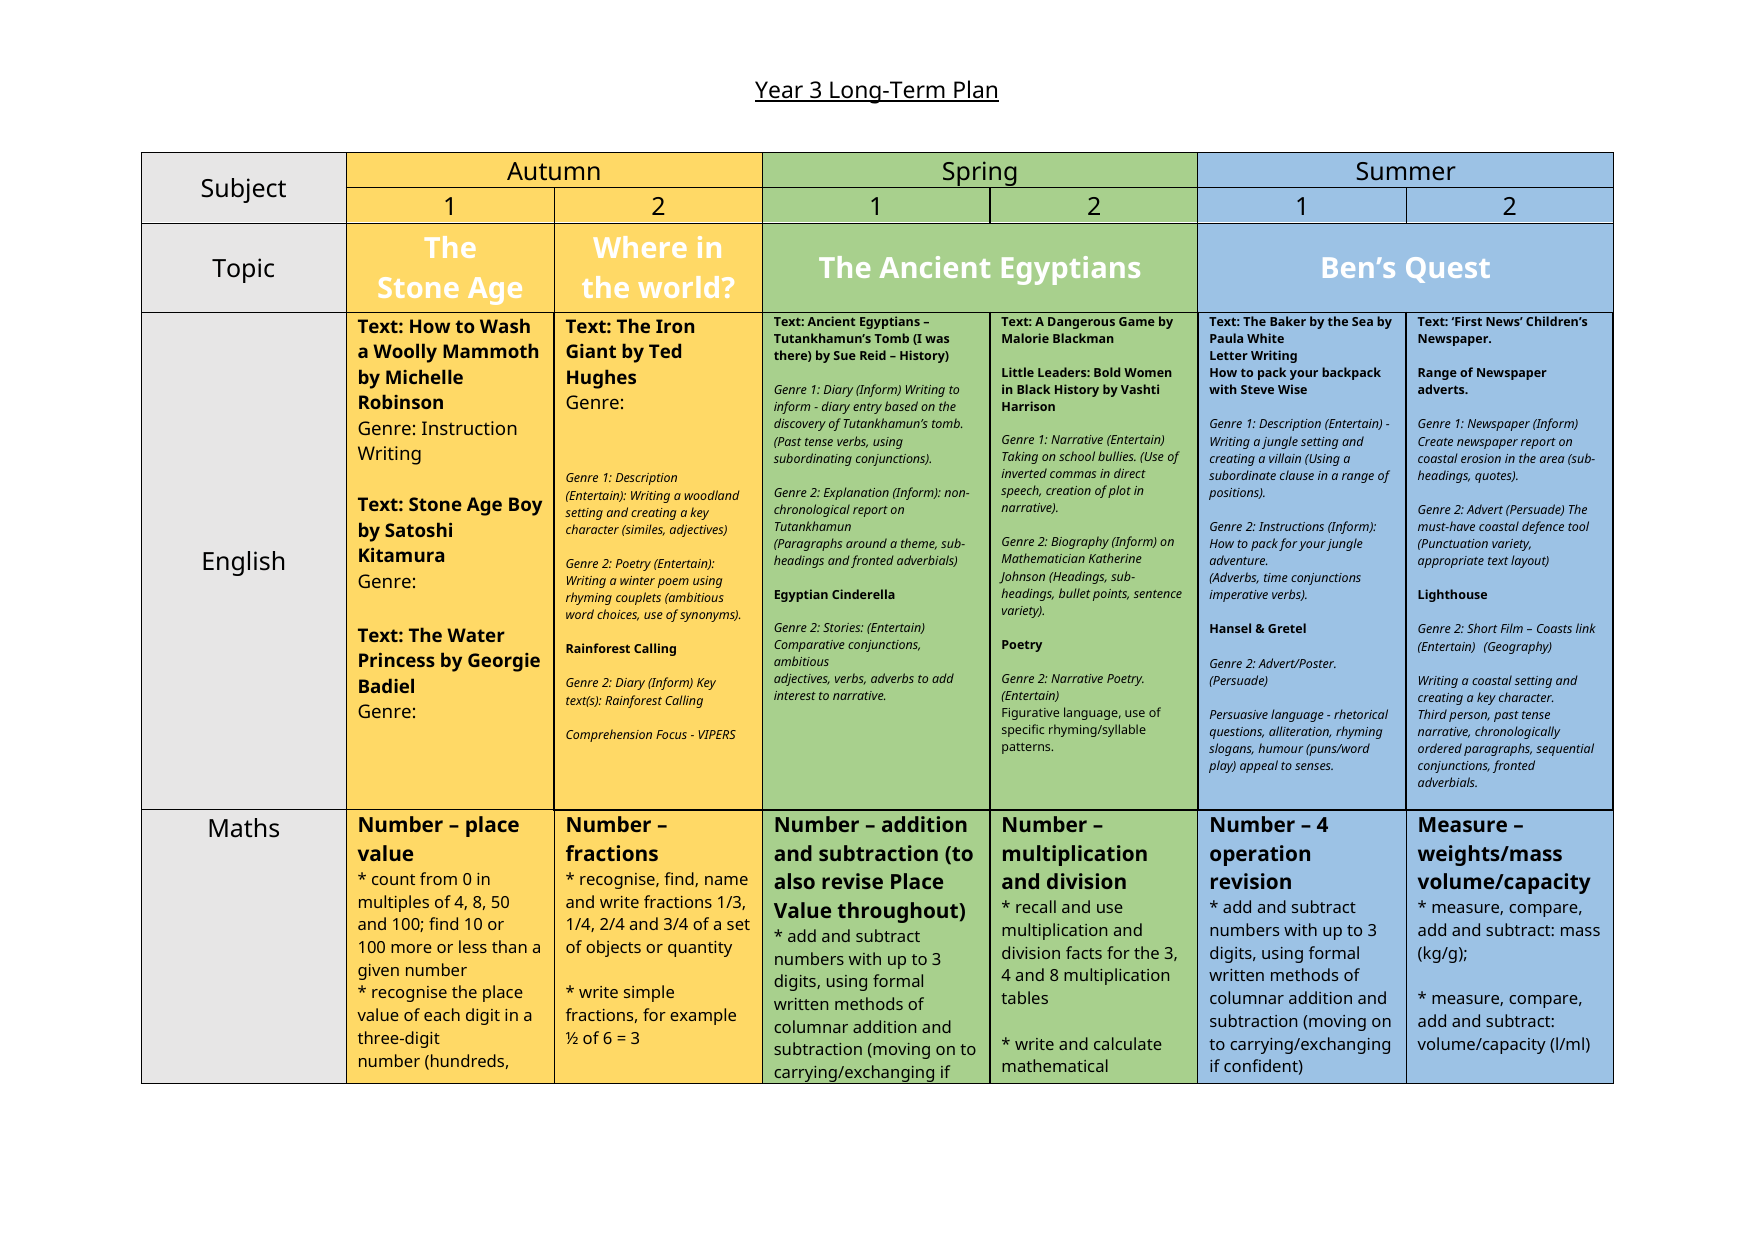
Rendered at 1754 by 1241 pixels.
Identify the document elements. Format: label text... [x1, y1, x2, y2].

table_cell 1 [1198, 188, 1406, 222]
table_cell 2 [555, 188, 762, 222]
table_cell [555, 811, 762, 1083]
table_cell Text: The Baker by the Sea by Paula White Letter Writing How to pack your backpack with Steve Wise Genre 1: Description (Entertain) - Writing a jungle setting and creating a villain (Using a subordinate clause in a range of positions). Genre 2: Instructions (Inform): How to pack for your jungle adventure. (Adverbs, time conjunctions imperative verbs). Hansel & Gretel Genre 2: Advert/Poster. (Persuade) Persuasive language - rhetorical questions, alliteration, rhyming slogans, humour (puns/word play) appeal to senses. [1199, 313, 1405, 809]
table_cell Topic [142, 224, 346, 312]
table_cell 2 [991, 188, 1197, 222]
table_cell Ben’s Quest [1198, 224, 1613, 312]
table_cell Text: Ancient Egyptians – Tutankhamun’s Tomb (I was there) by Sue Reid – History) Genre 1: Diary (Inform) Writing to inform - diary entry based on the discovery of Tutankhamun’s tomb. (Past tense verbs, using subordinating conjunctions). Genre 2: Explanation (Inform): non-chronological report on Tutankhamun (Paragraphs around a theme, sub-headings and fronted adverbials) Egyptian Cinderella Genre 2: Stories: (Entertain) Comparative conjunctions, ambitious adjectives, verbs, adverbs to add interest to narrative. [763, 313, 989, 809]
table_header Spring [763, 153, 1197, 187]
table_cell Text: ‘First News’ Children’s Newspaper. Range of Newspaper adverts. Genre 1: Newspaper (Inform) Create newspaper report on coastal erosion in the area (sub-headings, quotes). Genre 2: Advert (Persuade) The must-have coastal defence tool (Punctuation variety, appropriate text layout) Lighthouse Genre 2: Short Film – Coasts link (Entertain) (Geography) Writing a coastal setting and creating a key character. Third person, past tense narrative, chronologically ordered paragraphs, sequential conjunctions, fronted adverbials. [1407, 313, 1612, 809]
table_cell 1 [763, 188, 989, 222]
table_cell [763, 811, 989, 1083]
table_header Summer [1198, 153, 1613, 187]
table_cell Text: How to Wash a Woolly Mammoth by Michelle Robinson Genre: Instruction Writing Text: Stone Age Boy by Satoshi Kitamura Genre: Text: The Water Princess by Georgie Badiel Genre: [347, 313, 553, 809]
table_cell Where in the world? [555, 224, 762, 312]
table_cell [991, 811, 1197, 1083]
table_cell The Stone Age [347, 224, 554, 312]
table_cell 1 [347, 188, 554, 222]
table_cell The Ancient Egyptians [763, 224, 1197, 312]
table_cell 2 [1407, 188, 1613, 222]
table_cell Text: The Iron Giant by Ted Hughes Genre: Genre 1: Description (Entertain): Writing a woodland setting and creating a key character (similes, adjectives) Genre 2: Poetry (Entertain): Writing a winter poem using rhyming couplets (ambitious word choices, use of synonyms). Rainforest Calling Genre 2: Diary (Inform) Key text(s): Rainforest Calling Comprehension Focus - VIPERS [555, 313, 762, 809]
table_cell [1407, 811, 1613, 1083]
table_cell Maths [142, 810, 346, 1083]
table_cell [1198, 811, 1406, 1083]
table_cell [347, 810, 554, 1083]
table_cell Text: A Dangerous Game by Malorie Blackman Little Leaders: Bold Women in Black History by Vashti Harrison Genre 1: Narrative (Entertain) Taking on school bullies. (Use of inverted commas in direct speech, creation of plot in narrative). Genre 2: Biography (Inform) on Mathematician Katherine Johnson (Headings, sub-headings, bullet points, sentence variety). Poetry Genre 2: Narrative Poetry. (Entertain) Figurative language, use of specific rhyming/syllable patterns. [991, 313, 1197, 809]
table_header Autumn [347, 153, 762, 187]
table_cell English [142, 313, 346, 809]
table_header Subject [142, 153, 346, 222]
